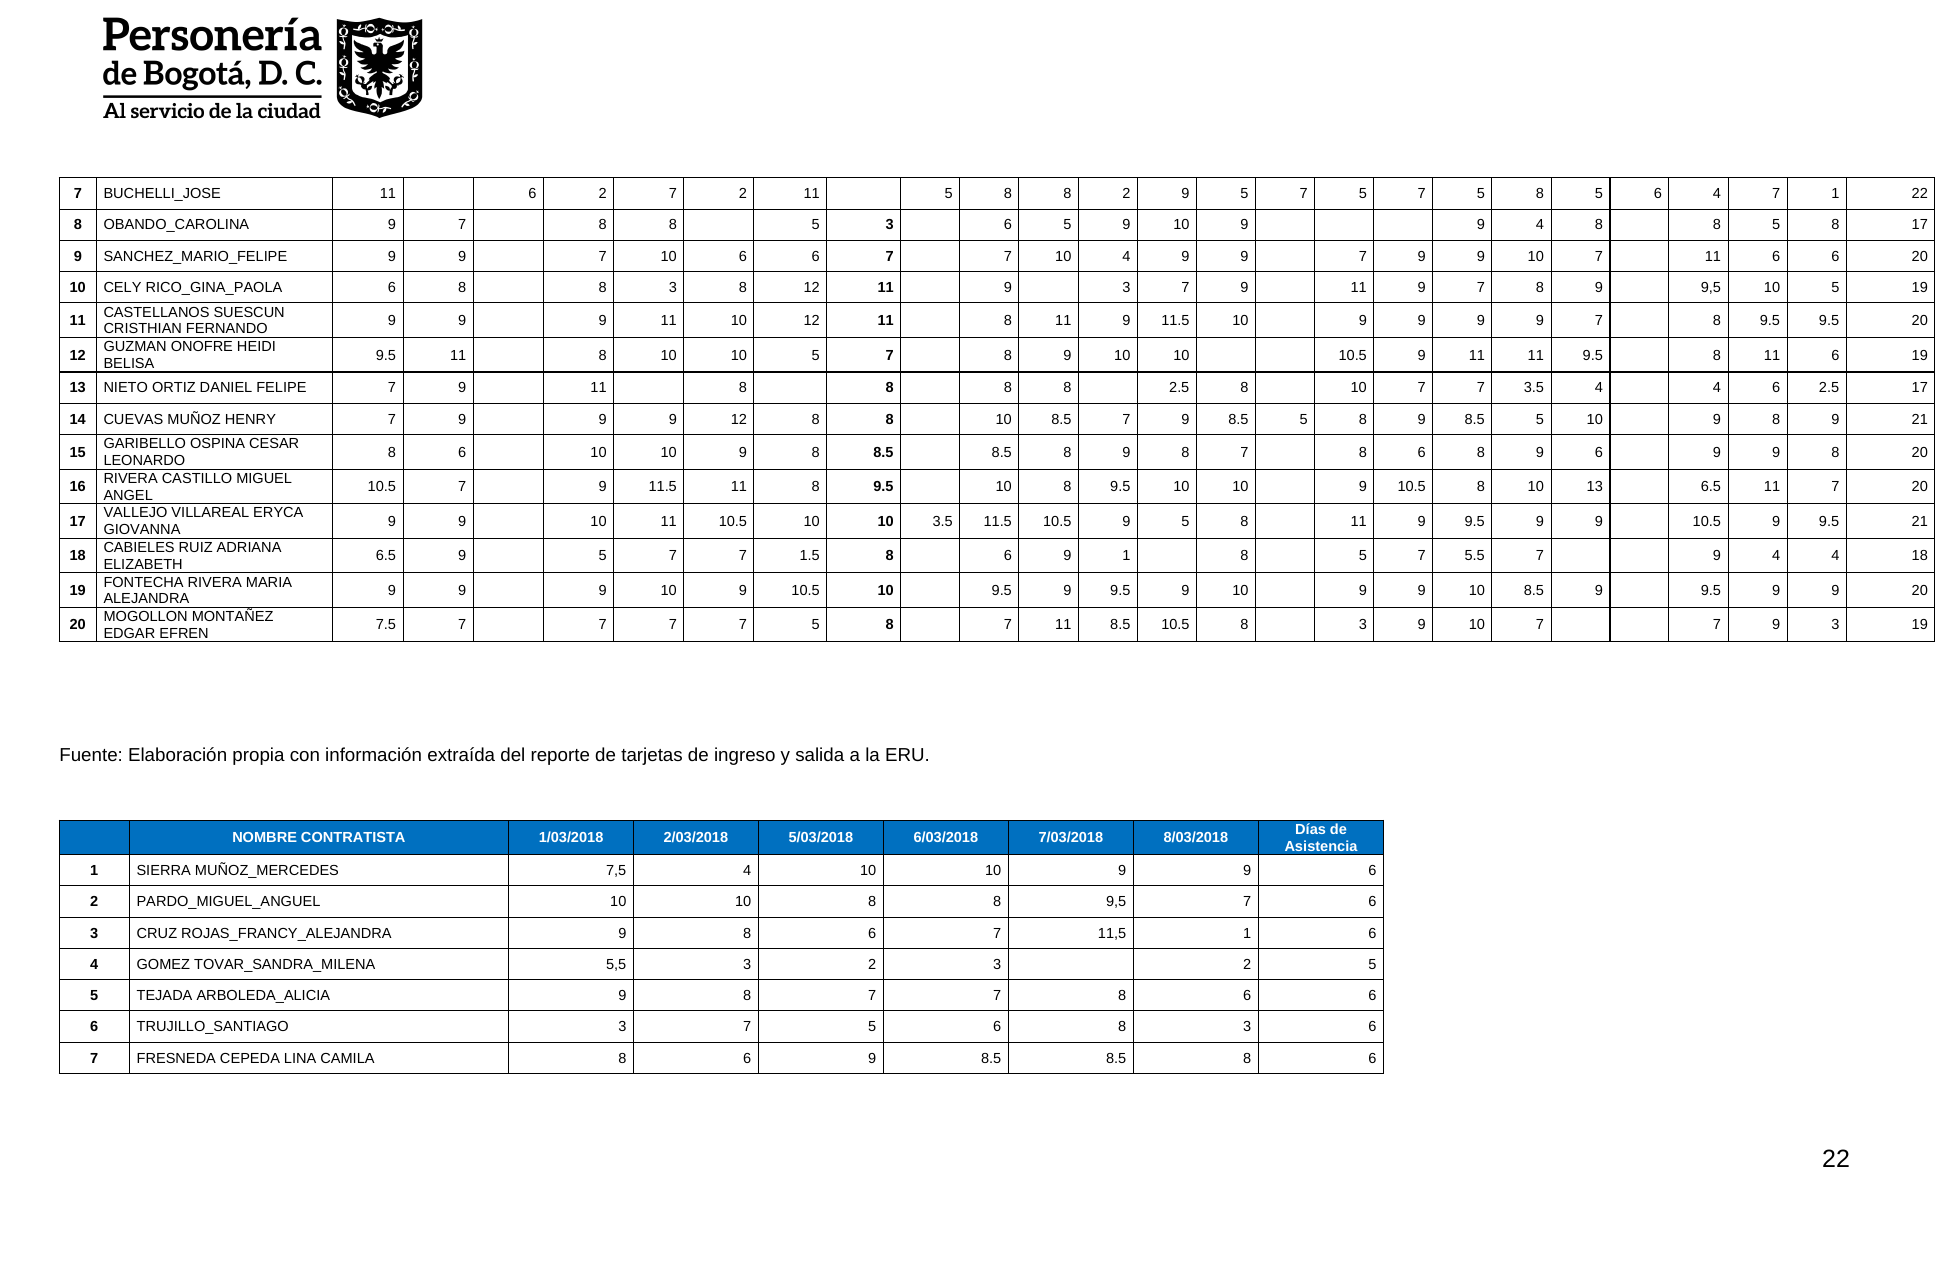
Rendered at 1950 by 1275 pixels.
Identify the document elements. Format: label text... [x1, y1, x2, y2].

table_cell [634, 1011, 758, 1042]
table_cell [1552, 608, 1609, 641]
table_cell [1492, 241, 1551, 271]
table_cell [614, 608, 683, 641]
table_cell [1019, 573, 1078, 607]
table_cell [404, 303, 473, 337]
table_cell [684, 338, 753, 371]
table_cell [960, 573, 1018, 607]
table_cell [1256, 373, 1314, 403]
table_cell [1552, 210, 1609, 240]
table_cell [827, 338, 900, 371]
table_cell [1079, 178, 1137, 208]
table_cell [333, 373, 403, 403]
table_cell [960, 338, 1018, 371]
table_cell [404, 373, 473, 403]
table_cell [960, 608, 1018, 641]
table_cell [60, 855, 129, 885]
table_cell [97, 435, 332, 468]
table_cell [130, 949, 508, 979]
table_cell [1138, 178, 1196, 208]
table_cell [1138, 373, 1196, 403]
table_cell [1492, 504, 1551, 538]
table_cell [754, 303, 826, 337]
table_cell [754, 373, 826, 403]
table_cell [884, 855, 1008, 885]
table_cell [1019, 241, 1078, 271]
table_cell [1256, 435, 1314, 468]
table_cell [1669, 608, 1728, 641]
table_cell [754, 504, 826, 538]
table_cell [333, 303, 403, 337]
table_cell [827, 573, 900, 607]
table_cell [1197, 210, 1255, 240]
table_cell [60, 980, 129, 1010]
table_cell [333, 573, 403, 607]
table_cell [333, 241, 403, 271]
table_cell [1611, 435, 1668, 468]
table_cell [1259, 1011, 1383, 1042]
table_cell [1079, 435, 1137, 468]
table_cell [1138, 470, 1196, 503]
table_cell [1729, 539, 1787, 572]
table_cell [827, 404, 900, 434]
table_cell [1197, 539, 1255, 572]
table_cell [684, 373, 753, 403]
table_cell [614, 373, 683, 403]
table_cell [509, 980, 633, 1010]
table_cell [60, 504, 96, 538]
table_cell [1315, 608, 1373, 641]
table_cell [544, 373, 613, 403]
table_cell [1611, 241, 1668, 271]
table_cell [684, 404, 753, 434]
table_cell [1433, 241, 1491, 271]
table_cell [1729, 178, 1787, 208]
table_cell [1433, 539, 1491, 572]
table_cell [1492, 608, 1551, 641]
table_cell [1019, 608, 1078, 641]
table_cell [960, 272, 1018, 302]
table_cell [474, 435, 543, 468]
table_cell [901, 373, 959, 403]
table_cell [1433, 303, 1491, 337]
picture [59, 0, 459, 138]
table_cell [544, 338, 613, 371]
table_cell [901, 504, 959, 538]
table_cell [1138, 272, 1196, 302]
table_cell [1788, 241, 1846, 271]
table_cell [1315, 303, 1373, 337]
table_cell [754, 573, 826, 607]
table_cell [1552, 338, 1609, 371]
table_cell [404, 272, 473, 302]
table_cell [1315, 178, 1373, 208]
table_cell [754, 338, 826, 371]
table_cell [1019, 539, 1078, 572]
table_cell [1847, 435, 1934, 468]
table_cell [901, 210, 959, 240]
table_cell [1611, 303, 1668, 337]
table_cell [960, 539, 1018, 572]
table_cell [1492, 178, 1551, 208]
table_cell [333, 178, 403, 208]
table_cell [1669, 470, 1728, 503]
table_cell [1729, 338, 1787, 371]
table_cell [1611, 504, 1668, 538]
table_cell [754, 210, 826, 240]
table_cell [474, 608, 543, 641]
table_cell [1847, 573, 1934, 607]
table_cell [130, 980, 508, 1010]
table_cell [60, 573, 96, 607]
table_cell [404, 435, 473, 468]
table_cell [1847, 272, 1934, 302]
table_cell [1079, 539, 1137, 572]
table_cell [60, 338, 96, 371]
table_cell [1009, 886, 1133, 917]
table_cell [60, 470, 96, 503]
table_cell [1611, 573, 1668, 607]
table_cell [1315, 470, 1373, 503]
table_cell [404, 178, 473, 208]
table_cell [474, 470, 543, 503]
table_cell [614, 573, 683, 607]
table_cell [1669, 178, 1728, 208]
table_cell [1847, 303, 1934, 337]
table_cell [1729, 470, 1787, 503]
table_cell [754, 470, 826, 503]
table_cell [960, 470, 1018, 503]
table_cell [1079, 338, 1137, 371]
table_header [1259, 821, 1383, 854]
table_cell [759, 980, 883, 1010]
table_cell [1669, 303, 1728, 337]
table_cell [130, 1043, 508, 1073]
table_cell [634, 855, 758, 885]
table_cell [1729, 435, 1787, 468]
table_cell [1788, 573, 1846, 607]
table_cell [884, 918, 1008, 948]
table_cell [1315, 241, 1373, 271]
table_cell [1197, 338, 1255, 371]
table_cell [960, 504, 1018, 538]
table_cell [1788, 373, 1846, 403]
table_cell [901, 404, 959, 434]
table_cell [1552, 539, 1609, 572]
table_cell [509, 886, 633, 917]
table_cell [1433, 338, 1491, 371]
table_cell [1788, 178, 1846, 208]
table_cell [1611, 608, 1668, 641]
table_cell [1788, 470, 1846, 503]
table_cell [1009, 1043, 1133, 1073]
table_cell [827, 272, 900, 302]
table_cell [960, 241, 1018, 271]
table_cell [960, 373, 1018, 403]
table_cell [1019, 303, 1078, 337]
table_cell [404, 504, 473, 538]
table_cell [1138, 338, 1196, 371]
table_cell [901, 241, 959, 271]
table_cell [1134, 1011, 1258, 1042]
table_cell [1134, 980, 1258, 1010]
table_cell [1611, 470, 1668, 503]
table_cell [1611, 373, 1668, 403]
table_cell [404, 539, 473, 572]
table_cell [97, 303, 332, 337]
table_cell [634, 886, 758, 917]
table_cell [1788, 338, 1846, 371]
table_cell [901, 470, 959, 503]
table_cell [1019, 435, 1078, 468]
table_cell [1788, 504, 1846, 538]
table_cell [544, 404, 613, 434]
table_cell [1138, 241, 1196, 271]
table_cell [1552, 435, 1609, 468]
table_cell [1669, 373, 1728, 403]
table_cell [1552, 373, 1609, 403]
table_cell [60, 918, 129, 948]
text Fuente: Elaboración propia con información extraída del reporte de tarjetas de ingreso y salida a la ERU. [59, 744, 1849, 766]
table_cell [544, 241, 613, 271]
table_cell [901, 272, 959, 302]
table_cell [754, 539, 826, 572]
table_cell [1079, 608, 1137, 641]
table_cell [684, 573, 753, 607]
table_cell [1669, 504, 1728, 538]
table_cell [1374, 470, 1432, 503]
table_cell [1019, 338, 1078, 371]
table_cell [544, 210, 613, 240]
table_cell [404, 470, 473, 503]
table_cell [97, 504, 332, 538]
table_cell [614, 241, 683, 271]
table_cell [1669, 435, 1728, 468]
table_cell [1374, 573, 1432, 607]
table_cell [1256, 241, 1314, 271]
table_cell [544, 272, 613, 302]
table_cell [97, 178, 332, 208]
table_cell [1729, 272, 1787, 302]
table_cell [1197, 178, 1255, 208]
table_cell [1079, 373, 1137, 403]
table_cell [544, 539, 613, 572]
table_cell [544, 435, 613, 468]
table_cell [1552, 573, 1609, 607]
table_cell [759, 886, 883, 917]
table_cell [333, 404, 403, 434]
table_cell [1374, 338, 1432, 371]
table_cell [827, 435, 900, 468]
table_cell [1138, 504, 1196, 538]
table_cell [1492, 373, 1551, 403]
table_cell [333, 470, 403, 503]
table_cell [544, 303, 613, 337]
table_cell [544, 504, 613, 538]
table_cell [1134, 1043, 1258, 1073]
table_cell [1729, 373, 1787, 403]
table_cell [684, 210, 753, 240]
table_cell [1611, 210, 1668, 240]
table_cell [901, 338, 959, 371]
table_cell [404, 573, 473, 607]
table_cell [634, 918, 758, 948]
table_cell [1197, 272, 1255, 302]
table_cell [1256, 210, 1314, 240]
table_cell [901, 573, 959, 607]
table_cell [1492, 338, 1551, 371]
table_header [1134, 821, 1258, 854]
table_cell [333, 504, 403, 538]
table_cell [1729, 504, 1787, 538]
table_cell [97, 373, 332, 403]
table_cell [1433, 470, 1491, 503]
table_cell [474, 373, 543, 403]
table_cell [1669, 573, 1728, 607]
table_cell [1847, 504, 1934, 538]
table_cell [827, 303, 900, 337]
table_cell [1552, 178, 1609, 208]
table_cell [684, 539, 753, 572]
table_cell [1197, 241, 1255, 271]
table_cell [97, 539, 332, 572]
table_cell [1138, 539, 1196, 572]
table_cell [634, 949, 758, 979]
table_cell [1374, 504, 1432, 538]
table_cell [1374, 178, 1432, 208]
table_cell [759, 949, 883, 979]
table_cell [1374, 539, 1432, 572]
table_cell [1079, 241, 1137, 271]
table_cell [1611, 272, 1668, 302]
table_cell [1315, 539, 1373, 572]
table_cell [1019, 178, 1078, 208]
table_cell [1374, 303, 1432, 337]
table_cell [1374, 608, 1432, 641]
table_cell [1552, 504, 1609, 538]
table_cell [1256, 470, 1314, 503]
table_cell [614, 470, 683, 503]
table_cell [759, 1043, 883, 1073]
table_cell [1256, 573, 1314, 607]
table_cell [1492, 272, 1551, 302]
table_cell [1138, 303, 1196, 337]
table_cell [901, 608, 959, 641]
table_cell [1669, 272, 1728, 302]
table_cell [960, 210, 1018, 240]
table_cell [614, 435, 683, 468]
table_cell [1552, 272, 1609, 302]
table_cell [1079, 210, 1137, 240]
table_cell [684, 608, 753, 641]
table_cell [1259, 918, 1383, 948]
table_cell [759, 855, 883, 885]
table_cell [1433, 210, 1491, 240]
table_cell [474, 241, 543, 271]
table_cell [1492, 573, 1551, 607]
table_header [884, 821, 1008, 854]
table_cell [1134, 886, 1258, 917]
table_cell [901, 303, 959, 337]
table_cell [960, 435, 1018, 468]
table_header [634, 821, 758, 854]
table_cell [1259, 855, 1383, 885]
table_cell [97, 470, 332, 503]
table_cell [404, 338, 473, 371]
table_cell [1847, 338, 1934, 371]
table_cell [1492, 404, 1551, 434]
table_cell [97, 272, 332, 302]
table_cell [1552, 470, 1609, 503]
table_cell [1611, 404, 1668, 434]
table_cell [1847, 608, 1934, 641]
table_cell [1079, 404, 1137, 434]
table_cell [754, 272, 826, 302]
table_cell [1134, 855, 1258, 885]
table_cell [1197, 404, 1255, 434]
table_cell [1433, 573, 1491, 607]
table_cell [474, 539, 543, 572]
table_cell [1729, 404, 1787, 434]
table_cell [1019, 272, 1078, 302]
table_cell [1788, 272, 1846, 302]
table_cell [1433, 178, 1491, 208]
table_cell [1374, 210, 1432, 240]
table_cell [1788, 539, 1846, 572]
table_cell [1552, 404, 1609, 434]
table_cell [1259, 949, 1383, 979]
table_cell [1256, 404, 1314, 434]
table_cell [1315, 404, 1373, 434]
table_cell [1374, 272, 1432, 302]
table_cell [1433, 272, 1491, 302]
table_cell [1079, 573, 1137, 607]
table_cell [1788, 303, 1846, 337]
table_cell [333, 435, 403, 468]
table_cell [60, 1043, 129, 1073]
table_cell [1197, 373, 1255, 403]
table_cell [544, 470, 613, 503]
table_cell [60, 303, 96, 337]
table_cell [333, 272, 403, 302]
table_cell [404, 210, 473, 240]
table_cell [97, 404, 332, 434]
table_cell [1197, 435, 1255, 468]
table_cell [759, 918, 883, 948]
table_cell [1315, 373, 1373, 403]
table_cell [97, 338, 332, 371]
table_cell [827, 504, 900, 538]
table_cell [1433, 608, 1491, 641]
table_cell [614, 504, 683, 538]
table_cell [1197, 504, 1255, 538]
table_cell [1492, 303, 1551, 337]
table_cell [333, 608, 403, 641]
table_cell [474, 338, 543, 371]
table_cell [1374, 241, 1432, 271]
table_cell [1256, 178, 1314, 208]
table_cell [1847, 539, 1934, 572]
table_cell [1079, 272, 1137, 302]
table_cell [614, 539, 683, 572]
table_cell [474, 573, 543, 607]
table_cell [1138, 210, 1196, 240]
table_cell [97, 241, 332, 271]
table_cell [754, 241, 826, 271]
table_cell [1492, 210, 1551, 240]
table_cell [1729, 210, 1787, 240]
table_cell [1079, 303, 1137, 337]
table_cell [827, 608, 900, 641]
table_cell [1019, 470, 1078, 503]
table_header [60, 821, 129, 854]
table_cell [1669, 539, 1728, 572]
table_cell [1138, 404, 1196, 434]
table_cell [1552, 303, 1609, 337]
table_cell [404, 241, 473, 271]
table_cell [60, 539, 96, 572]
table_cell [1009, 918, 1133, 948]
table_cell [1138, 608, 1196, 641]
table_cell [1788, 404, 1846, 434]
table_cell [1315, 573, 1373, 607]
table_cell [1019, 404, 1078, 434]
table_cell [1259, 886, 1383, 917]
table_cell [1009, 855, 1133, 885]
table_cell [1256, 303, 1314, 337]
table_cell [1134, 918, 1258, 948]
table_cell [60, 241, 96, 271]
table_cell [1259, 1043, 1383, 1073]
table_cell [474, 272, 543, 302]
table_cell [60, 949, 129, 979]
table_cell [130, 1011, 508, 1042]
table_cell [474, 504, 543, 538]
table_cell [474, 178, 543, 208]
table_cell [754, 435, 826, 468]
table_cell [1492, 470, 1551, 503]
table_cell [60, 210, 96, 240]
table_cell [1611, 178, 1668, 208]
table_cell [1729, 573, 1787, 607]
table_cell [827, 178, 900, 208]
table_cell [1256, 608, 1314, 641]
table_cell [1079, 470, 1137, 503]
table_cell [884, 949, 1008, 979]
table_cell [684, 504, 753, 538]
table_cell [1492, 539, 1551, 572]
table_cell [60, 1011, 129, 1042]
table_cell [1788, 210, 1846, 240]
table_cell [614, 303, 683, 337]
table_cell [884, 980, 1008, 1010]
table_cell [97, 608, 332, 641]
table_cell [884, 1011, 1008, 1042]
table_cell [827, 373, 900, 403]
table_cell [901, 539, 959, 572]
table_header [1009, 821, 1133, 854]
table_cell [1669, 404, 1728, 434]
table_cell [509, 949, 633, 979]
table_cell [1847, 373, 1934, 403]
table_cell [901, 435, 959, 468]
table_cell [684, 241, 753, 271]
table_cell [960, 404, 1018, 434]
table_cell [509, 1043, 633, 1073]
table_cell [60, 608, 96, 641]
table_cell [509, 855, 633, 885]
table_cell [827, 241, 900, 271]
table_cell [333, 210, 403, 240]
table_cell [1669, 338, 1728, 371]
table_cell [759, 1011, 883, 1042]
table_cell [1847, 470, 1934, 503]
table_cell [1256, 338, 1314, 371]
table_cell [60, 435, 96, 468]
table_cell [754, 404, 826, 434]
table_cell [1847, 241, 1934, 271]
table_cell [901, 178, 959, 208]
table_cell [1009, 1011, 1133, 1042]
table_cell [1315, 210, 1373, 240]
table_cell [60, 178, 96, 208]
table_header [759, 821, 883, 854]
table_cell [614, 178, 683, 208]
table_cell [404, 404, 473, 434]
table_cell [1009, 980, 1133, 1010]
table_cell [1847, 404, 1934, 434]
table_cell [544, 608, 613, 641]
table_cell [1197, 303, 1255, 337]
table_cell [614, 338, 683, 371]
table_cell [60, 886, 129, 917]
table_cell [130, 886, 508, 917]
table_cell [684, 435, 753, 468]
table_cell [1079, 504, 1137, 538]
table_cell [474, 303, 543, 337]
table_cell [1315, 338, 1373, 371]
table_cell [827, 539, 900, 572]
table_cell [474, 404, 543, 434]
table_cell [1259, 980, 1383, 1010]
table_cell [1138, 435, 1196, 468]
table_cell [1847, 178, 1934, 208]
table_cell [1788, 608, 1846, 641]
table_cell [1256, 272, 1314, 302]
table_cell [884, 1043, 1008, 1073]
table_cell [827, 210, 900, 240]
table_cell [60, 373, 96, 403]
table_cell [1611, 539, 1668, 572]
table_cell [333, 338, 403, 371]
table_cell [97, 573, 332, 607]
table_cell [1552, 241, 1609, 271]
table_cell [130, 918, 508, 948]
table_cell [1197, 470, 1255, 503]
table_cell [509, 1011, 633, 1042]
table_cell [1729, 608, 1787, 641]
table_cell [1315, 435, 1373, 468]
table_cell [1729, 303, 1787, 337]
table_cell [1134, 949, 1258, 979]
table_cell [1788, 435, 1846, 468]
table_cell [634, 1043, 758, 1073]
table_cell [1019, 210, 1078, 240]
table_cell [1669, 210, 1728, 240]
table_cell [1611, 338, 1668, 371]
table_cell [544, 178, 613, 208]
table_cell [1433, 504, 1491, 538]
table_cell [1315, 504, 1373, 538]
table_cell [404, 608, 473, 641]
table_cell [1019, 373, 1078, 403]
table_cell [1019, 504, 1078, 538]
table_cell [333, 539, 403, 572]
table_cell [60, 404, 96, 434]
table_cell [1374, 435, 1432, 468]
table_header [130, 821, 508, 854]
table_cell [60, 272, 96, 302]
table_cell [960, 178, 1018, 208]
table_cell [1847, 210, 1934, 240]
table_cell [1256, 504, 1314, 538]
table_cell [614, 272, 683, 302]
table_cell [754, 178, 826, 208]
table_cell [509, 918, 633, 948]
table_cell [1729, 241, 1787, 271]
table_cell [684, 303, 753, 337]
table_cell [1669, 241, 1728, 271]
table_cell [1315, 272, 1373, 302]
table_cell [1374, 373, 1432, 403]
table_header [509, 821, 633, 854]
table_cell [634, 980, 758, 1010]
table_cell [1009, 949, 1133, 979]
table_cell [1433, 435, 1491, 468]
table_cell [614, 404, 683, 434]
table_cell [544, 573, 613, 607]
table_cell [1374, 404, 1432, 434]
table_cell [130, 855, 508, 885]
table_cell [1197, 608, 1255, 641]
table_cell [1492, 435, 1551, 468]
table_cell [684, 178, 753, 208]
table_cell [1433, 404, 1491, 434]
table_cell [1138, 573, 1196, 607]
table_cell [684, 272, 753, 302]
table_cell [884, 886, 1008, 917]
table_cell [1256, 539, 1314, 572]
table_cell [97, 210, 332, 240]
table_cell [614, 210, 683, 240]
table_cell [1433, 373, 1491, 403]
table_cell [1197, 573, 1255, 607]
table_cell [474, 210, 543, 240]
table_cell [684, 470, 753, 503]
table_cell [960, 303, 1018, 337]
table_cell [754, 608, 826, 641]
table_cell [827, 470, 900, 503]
